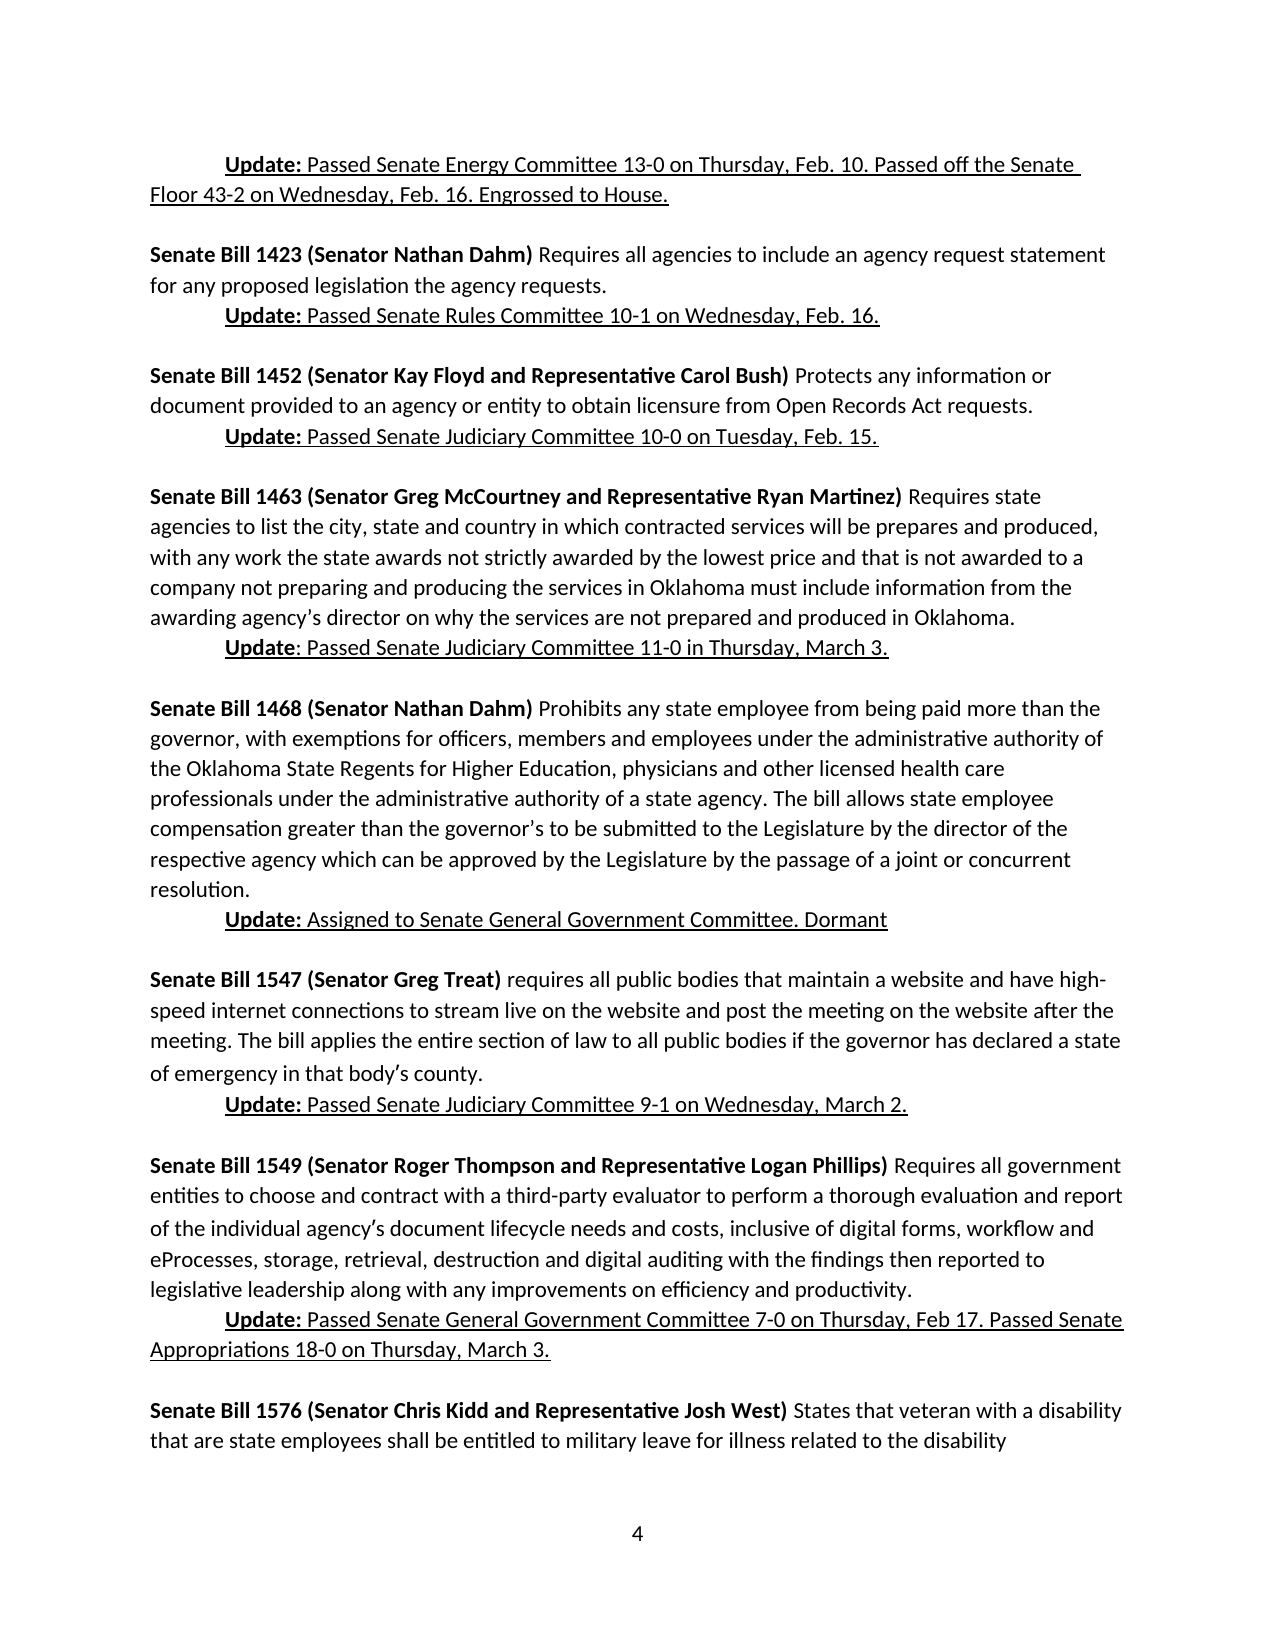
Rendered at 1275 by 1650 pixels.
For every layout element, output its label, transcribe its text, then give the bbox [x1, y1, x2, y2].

text Senate Bill 1468 (Senator Nathan Dahm) Prohibits any state employee from being paid more than the governor, with exemptions for officers, members and employees under the administrative authority of the Oklahoma State Regents for Higher Education, physicians and other licensed health care professionals under the administrative authority of a state agency. The bill allows state employee compensation greater than the governor’s to be submitted to the Legislature by the director of the respective agency which can be approved by the Legislature by the passage of a joint or concurrent resolution. [150, 694, 1125, 903]
text Senate Bill 1549 (Senator Roger Thompson and Representative Logan Phillips) Requires all government entities to choose and contract with a third-party evaluator to perform a thorough evaluation and report of the individual agency’s document lifecycle needs and costs, inclusive of digital forms, workflow and eProcesses, storage, retrieval, destruction and digital auditing with the findings then reported to legislative leadership along with any improvements on efficiency and productivity. [150, 1151, 1125, 1303]
text Update: Assigned to Senate General Government Committee. Dormant [150, 905, 1125, 933]
text Senate Bill 1576 (Senator Chris Kidd and Representative Josh West) States that veteran with a disability that are state employees shall be entitled to military leave for illness related to the disability [150, 1396, 1125, 1454]
text Update: Passed Senate General Government Committee 7-0 on Thursday, Feb 17. Passed Senate Appropriations 18-0 on Thursday, March 3. [150, 1305, 1125, 1363]
text Update: Passed Senate Judiciary Committee 9-1 on Wednesday, March 2. [150, 1090, 1125, 1118]
text Senate Bill 1452 (Senator Kay Floyd and Representative Carol Bush) Protects any information or document provided to an agency or entity to obtain licensure from Open Records Act requests. [150, 361, 1125, 420]
text Update: Passed Senate Judiciary Committee 10-0 on Tuesday, Feb. 15. [150, 422, 1125, 450]
text Senate Bill 1423 (Senator Nathan Dahm) Requires all agencies to include an agency request statement for any proposed legislation the agency requests. [150, 241, 1125, 299]
text Update: Passed Senate Judiciary Committee 11-0 in Thursday, March 3. [150, 633, 1125, 661]
text Senate Bill 1547 (Senator Greg Treat) requires all public bodies that maintain a website and have high-speed internet connections to stream live on the website and post the meeting on the website after the meeting. The bill applies the entire section of law to all public bodies if the governor has declared a state of emergency in that body’s county. [150, 966, 1125, 1088]
text Senate Bill 1463 (Senator Greg McCourtney and Representative Ryan Martinez) Requires state agencies to list the city, state and country in which contracted services will be prepares and produced, with any work the state awards not strictly awarded by the lowest price and that is not awarded to a company not preparing and producing the services in Oklahoma must include information from the awarding agency’s director on why the services are not prepared and produced in Oklahoma. [150, 482, 1125, 631]
text Update: Passed Senate Rules Committee 10-1 on Wednesday, Feb. 16. [150, 301, 1125, 329]
text Update: Passed Senate Energy Committee 13-0 on Thursday, Feb. 10. Passed off the Senate Floor 43-2 on Wednesday, Feb. 16. Engrossed to House. [150, 150, 1125, 208]
